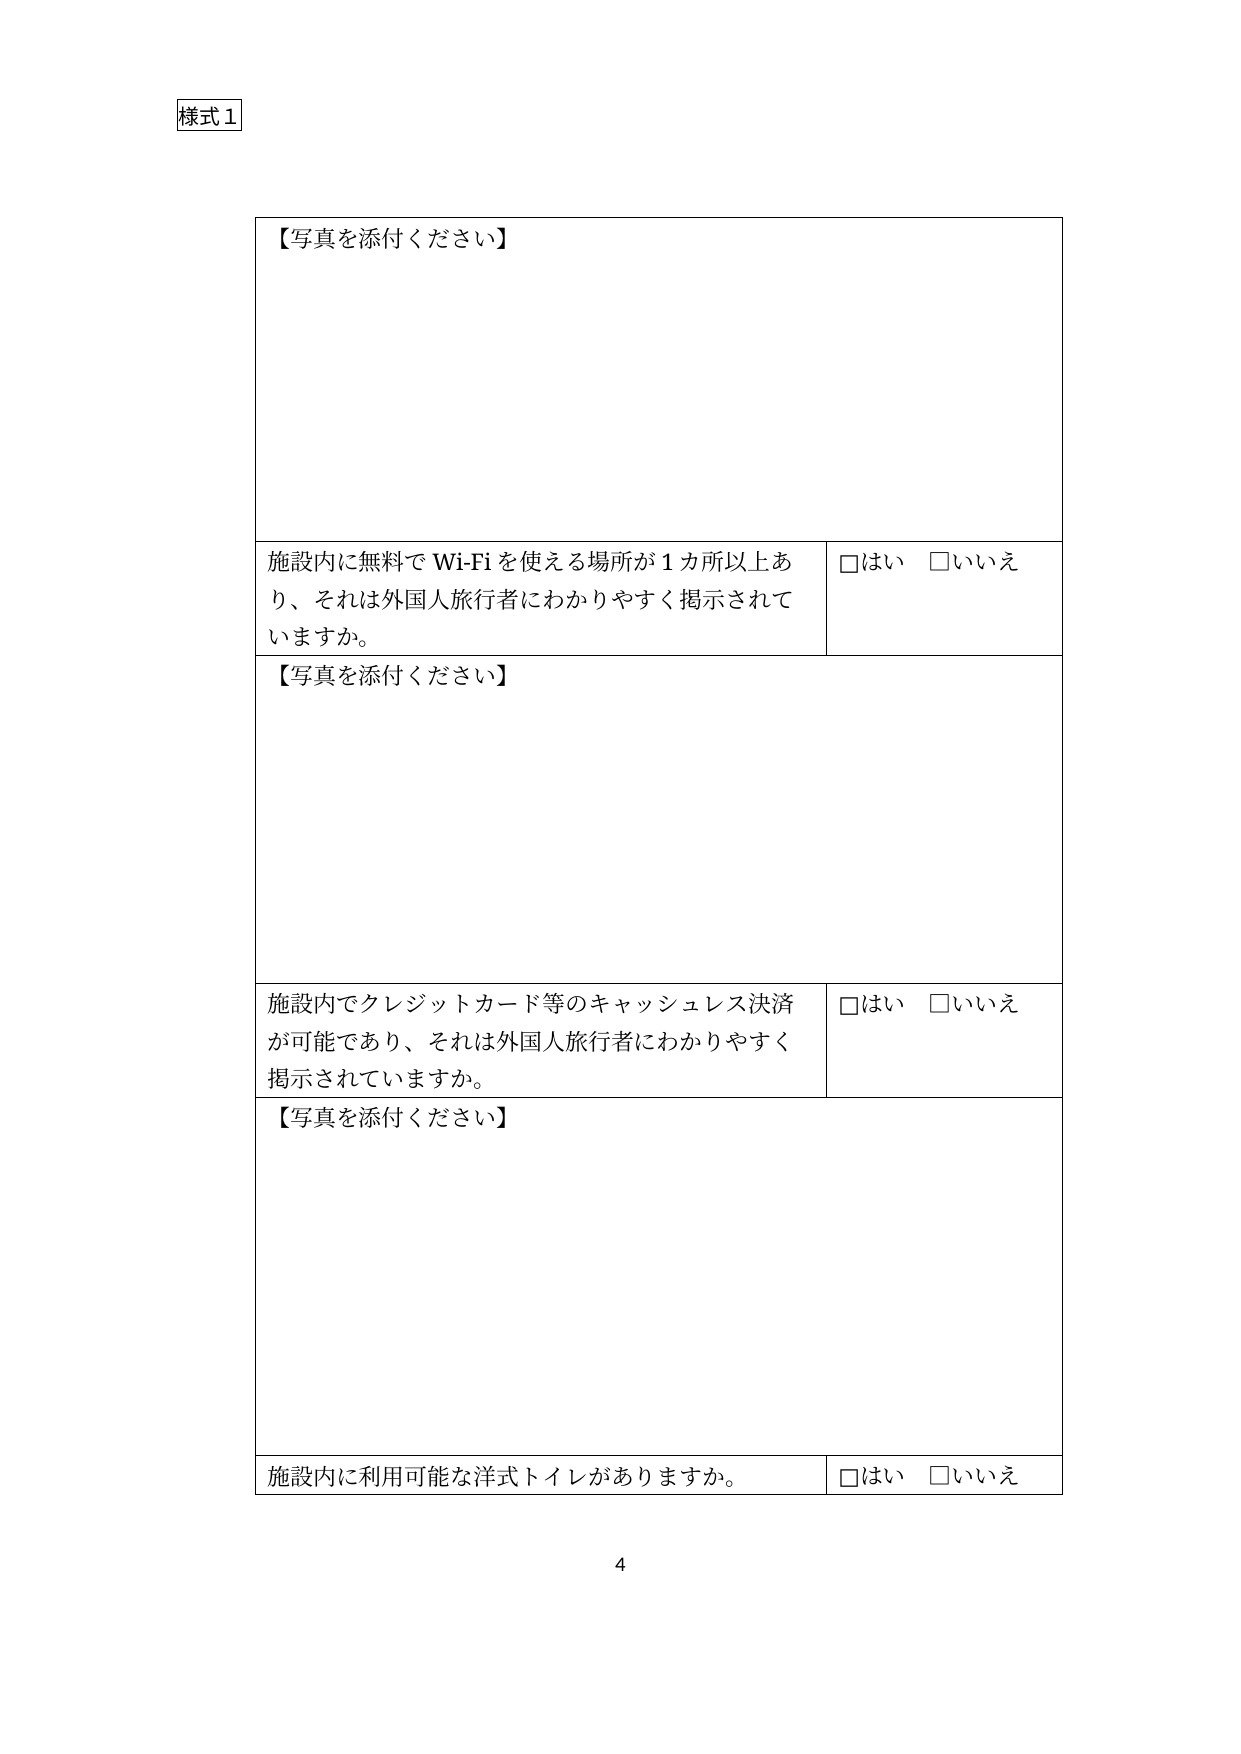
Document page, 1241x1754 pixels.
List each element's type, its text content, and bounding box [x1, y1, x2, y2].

table_cell 【写真を添付ください】 [256, 1098, 1062, 1455]
table_cell □はい □いいえ [827, 542, 1062, 655]
table_cell 施設内でクレジットカード等のキャッシュレス決済が可能であり、それは外国人旅行者にわかりやすく掲示されていますか。 [256, 984, 826, 1097]
table_cell 施設内に利用可能な洋式トイレがありますか。 [256, 1456, 826, 1494]
table_cell 施設内に無料でWi-Fiを使える場所が1カ所以上あり、それは外国人旅行者にわかりやすく掲示されていますか。 [256, 542, 826, 655]
table_cell □はい □いいえ [827, 1456, 1062, 1494]
table_cell 【写真を添付ください】 [256, 218, 1062, 541]
table_cell □はい □いいえ [827, 984, 1062, 1097]
table_cell 【写真を添付ください】 [256, 656, 1062, 983]
